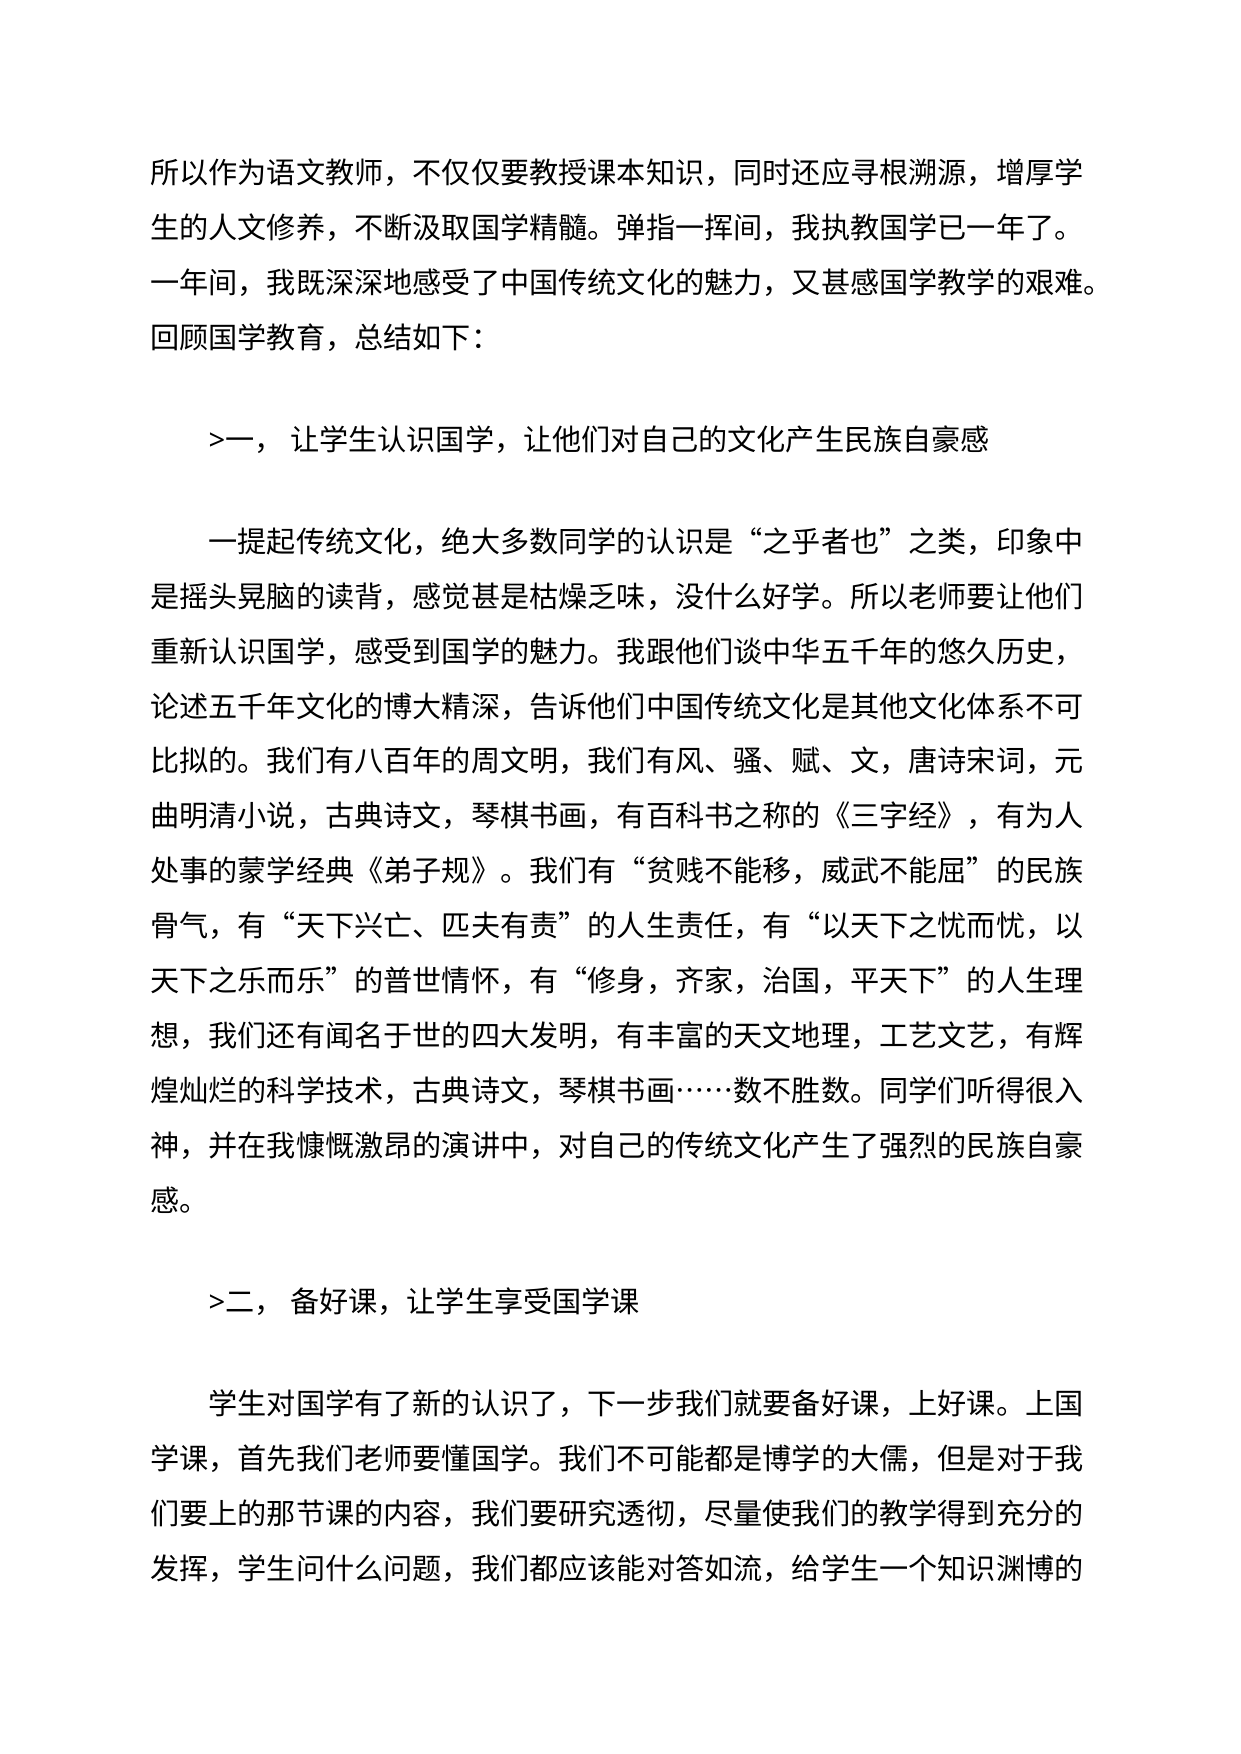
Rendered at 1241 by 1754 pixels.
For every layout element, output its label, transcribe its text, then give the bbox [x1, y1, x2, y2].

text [150, 1381, 1090, 1588]
text 一提起传统文化，绝大多数同学的认识是“之乎者也”之类，印象中是摇头晃脑的读背，感觉甚是枯燥乏味，没什么好学。所以老师要让他们重新认识国学，感受到国学的魅力。我跟他们谈中华五千年的悠久历史，论述五千年文化的博大精深，告诉他们中国传统文化是其他文化体系不可比拟的。我们有八百年的周文明，我们有风、骚、赋、文，唐诗宋词，元曲明清小说，古典诗文，琴棋书画，有百科书之称的《三字经》，有为人处事的蒙学经典《弟子规》。我们有“贫贱不能移，威武不能屈”的民族骨气，有“天下兴亡、匹夫有责”的人生责任，有“以天下之忧而忧，以天下之乐而乐”的普世情怀，有“修身，齐家，治国，平天下”的人生理想，我们还有闻名于世的四大发明，有丰富的天文地理，工艺文艺，有辉煌灿烂的科学技术，古典诗文，琴棋书画……数不胜数。同学们听得很入神，并在我慷慨激昂的演讲中，对自己的传统文化产生了强烈的民族自豪感。 [150, 518, 1090, 1219]
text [150, 150, 1090, 357]
text >一， 让学生认识国学，让他们对自己的文化产生民族自豪感 [150, 416, 1090, 459]
text >二， 备好课，让学生享受国学课 [150, 1279, 1090, 1321]
